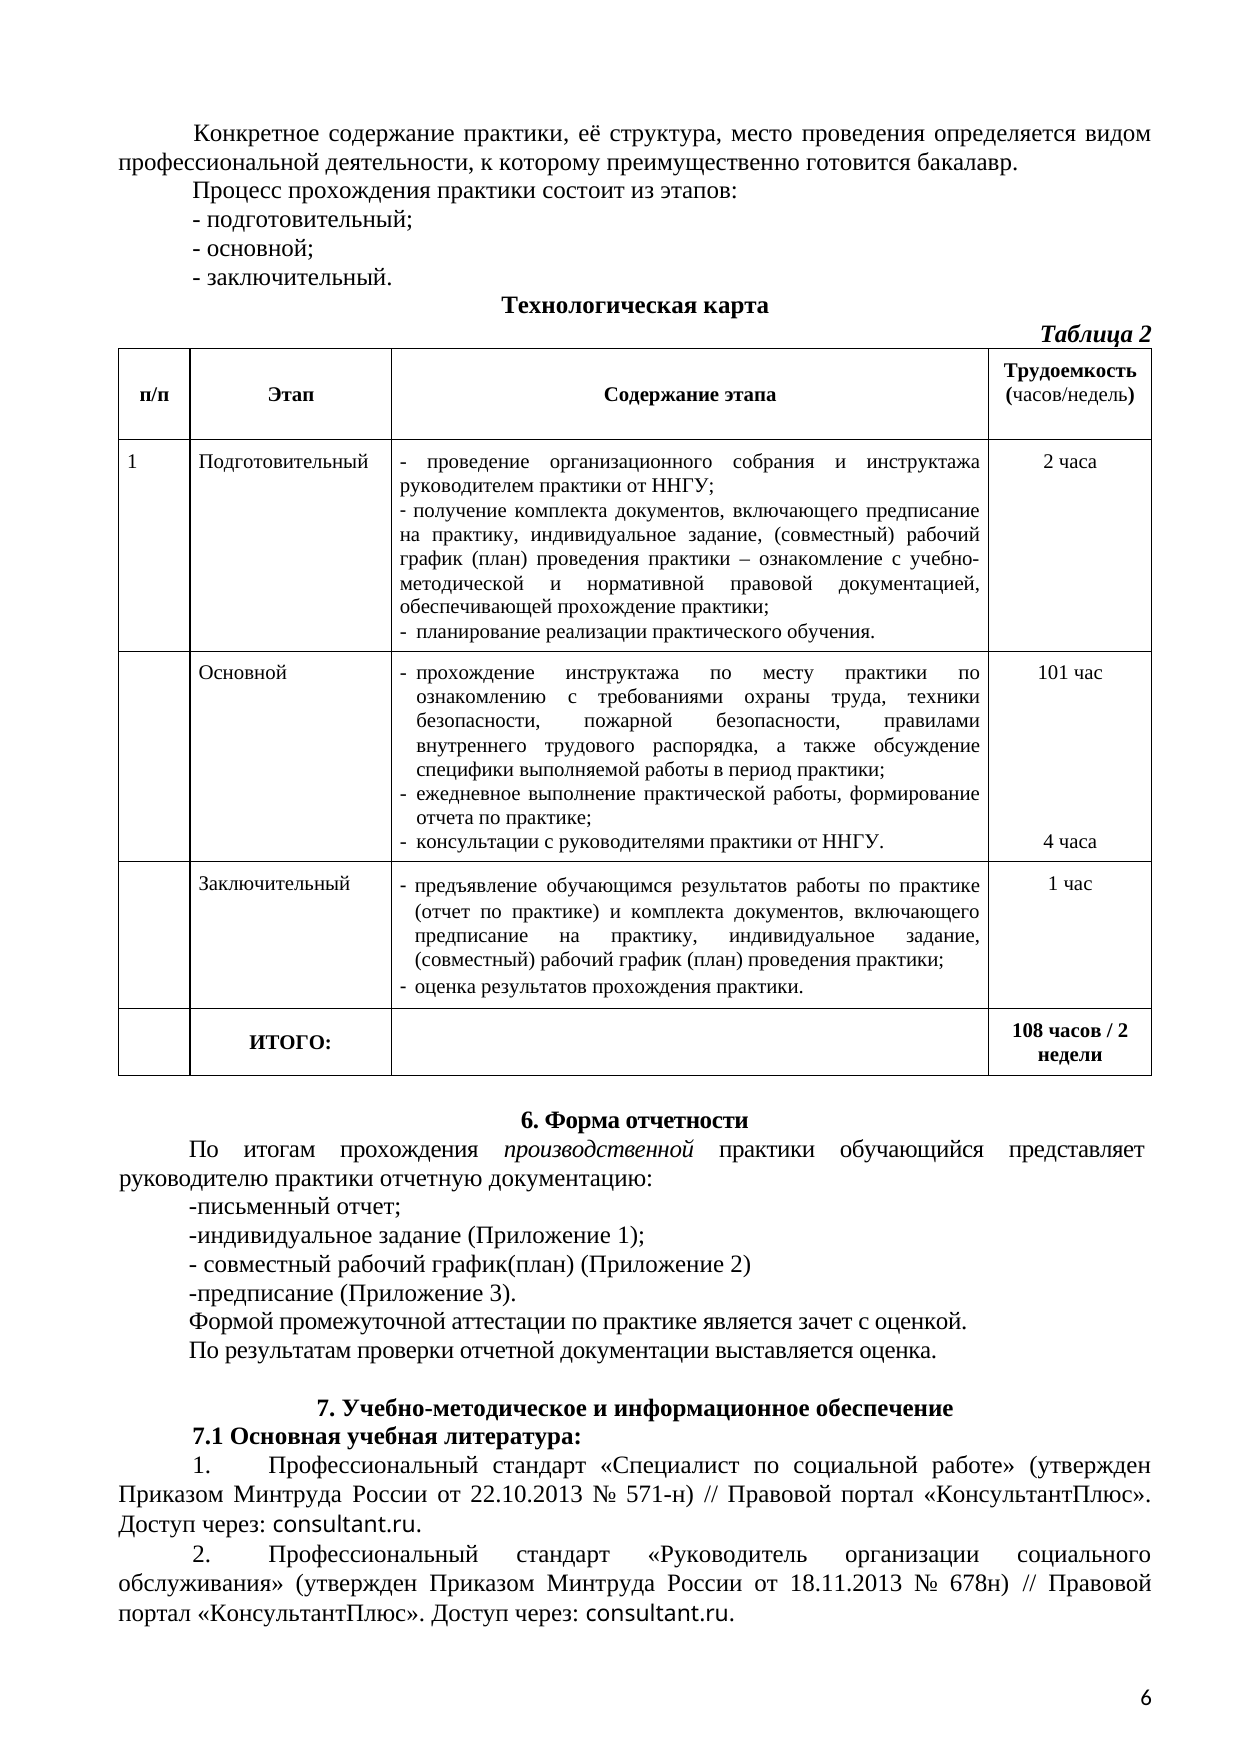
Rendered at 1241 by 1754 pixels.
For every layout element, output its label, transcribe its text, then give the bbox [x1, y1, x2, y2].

text - совместный рабочий график(план) (Приложение 2) [119, 1249, 1145, 1278]
table_cell [119, 1009, 189, 1075]
table_cell прохождение инструктажа по месту практики по ознакомлению с требованиями охраны труда, техники безопасности, пожарной безопасности, правилами внутреннего трудового распорядка, а также обсуждение специфики выполняемой работы в период практики; ежедневное выполнение практической работы, формирование отчета по практике; консультации с руководителями практики от ННГУ. [392, 652, 988, 861]
table_header п/п [119, 349, 189, 439]
table_cell [392, 1009, 988, 1075]
text 7.1 Основная учебная литература: [118, 1421, 1152, 1450]
table_cell предъявление обучающимся результатов работы по практике (отчет по практике) и комплекта документов, включающего предписание на практику, индивидуальное задание, (совместный) рабочий график (план) проведения практики; оценка результатов прохождения практики. [392, 862, 988, 1008]
table_header Трудоемкость (часов/недель) [989, 349, 1151, 439]
table_cell [119, 652, 189, 861]
text - основной; [118, 233, 1152, 262]
table_cell - проведение организационного собрания и инструктажа руководителем практики от ННГУ; - получение комплекта документов, включающего предписание на практику, индивидуальное задание, (совместный) рабочий график (план) проведения практики – ознакомление с учебно-методической и нормативной правовой документацией, обеспечивающей прохождение практики; планирование реализации практического обучения. [392, 440, 988, 651]
text Процесс прохождения практики состоит из этапов: [118, 176, 1152, 204]
text - подготовительный; [118, 204, 1152, 233]
text По результатам проверки отчетной документации выставляется оценка. [119, 1335, 1146, 1364]
table_cell 2 часа [989, 440, 1151, 651]
list Профессиональный стандарт «Специалист по социальной работе» (утвержден Приказом Минтруда России от 22.10.2013 № 571-н) // Правовой портал «КонсультантПлюс». Доступ через: consultant.ru. [118, 1450, 1152, 1539]
text 6. Форма отчетности [118, 1105, 1152, 1134]
table_cell Заключительный [191, 862, 391, 1008]
text -письменный отчет; [119, 1191, 1145, 1220]
table_cell 1 [119, 440, 189, 651]
text Таблица 2 [118, 319, 1152, 348]
text По итогам прохождения производственной практики обучающийся представляет руководителю практики отчетную документацию: [119, 1134, 1145, 1191]
table_cell Основной [191, 652, 391, 861]
text 7. Учебно-методическое и информационное обеспечение [118, 1393, 1152, 1421]
table_header Этап [191, 349, 391, 439]
text -предписание (Приложение 3). [119, 1278, 1145, 1306]
text Технологическая карта [118, 291, 1152, 319]
text -индивидуальное задание (Приложение 1); [119, 1220, 1145, 1249]
table_cell Подготовительный [191, 440, 391, 651]
text Формой промежуточной аттестации по практике является зачет с оценкой. [119, 1306, 1146, 1335]
table_cell 108 часов / 2 недели [989, 1009, 1151, 1075]
list Профессиональный стандарт «Руководитель организации социального обслуживания» (утвержден Приказом Минтруда России от 18.11.2013 № 678н) // Правовой портал «КонсультантПлюс». Доступ через: consultant.ru. [118, 1539, 1152, 1628]
table_cell 1 час [989, 862, 1151, 1008]
text Конкретное содержание практики, её структура, место проведения определяется видом профессиональной деятельности, к которому преимущественно готовится бакалавр. [118, 118, 1152, 176]
table_cell ИТОГО: [191, 1009, 391, 1075]
table_cell [119, 862, 189, 1008]
table_header Содержание этапа [392, 349, 988, 439]
table_cell 101 час 4 часа [989, 652, 1151, 861]
text - заключительный. [118, 262, 1152, 291]
